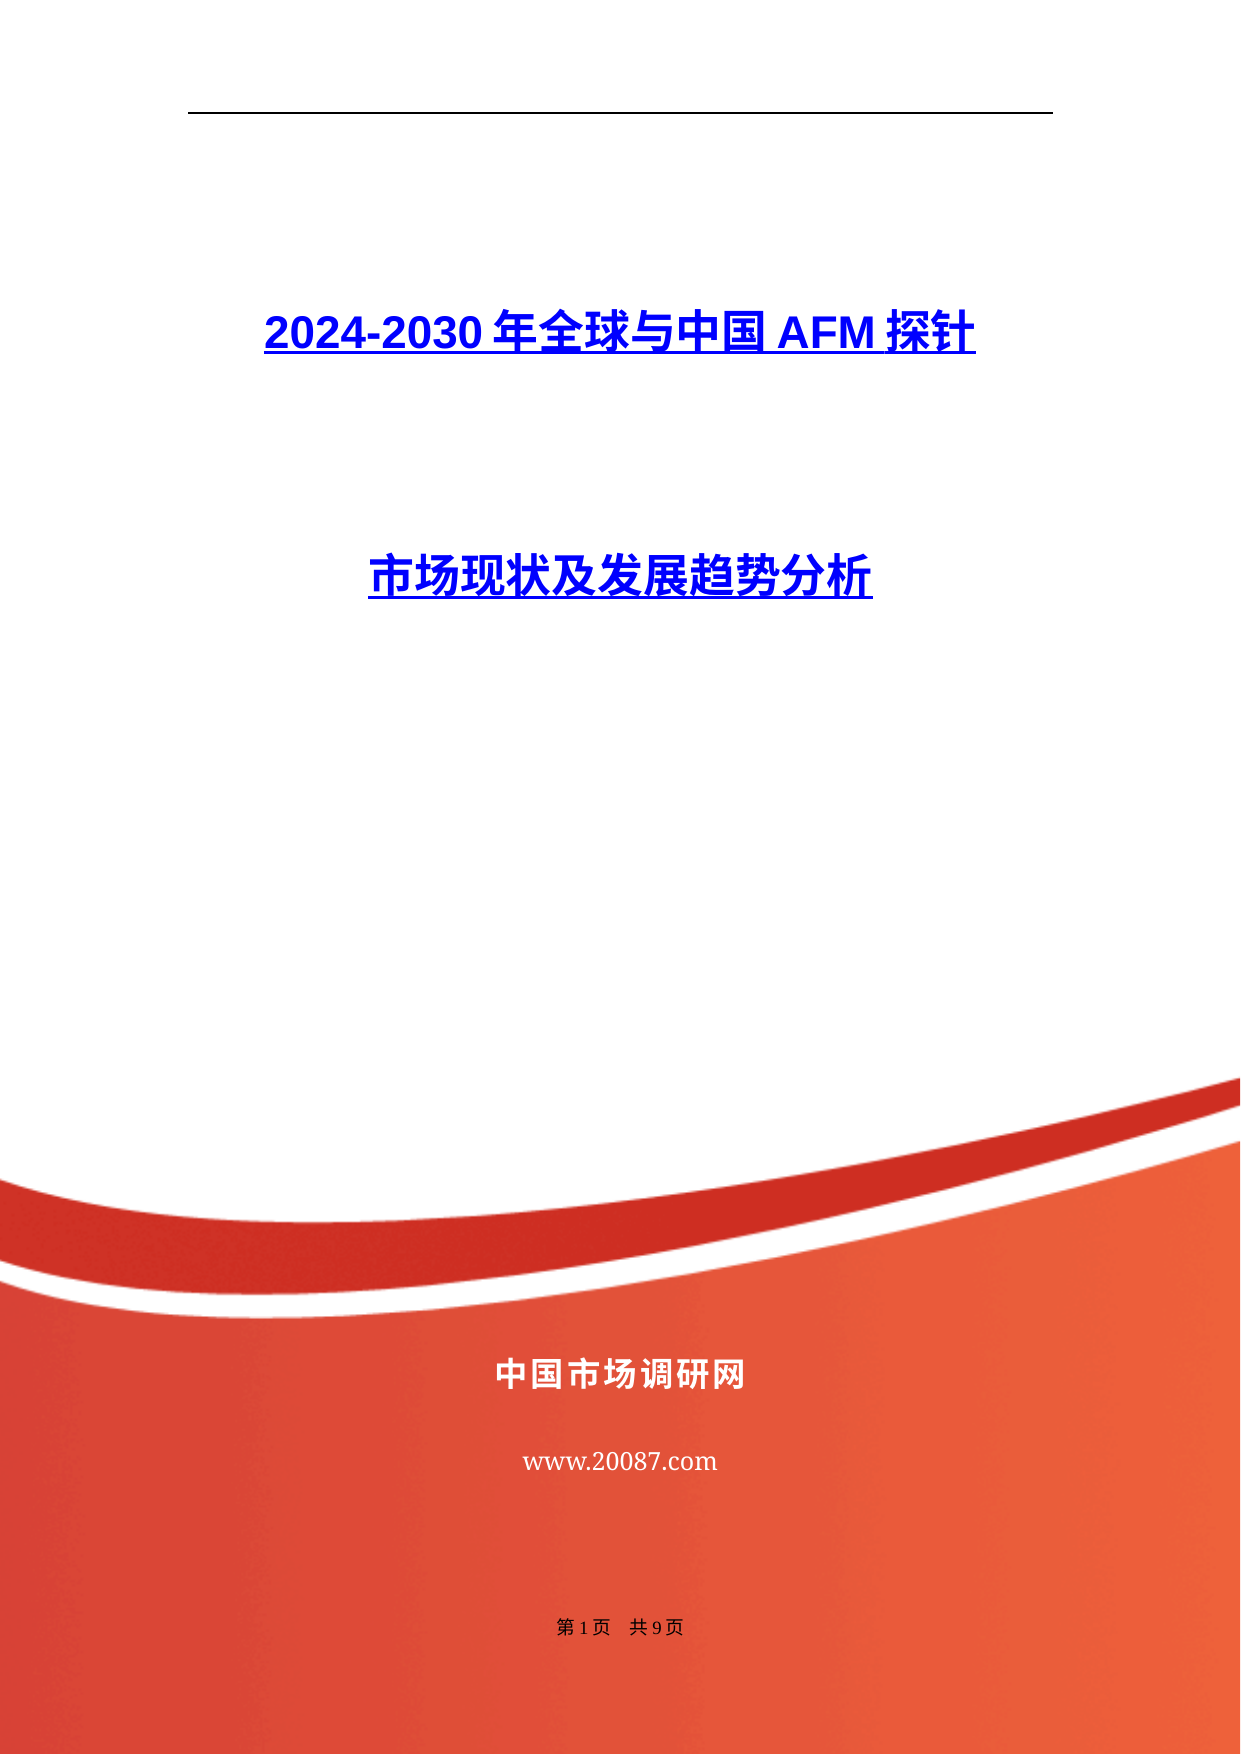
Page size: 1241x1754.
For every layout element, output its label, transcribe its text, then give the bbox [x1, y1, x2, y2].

table_header 2024-2030年全球与中国AFM探针市场现状及发展趋势分析 [188, 207, 1053, 773]
picture [0, 1006, 1241, 1754]
subtitle 中国市场调研网 [187, 1339, 1053, 1404]
text www.20087.com [187, 1428, 1053, 1493]
